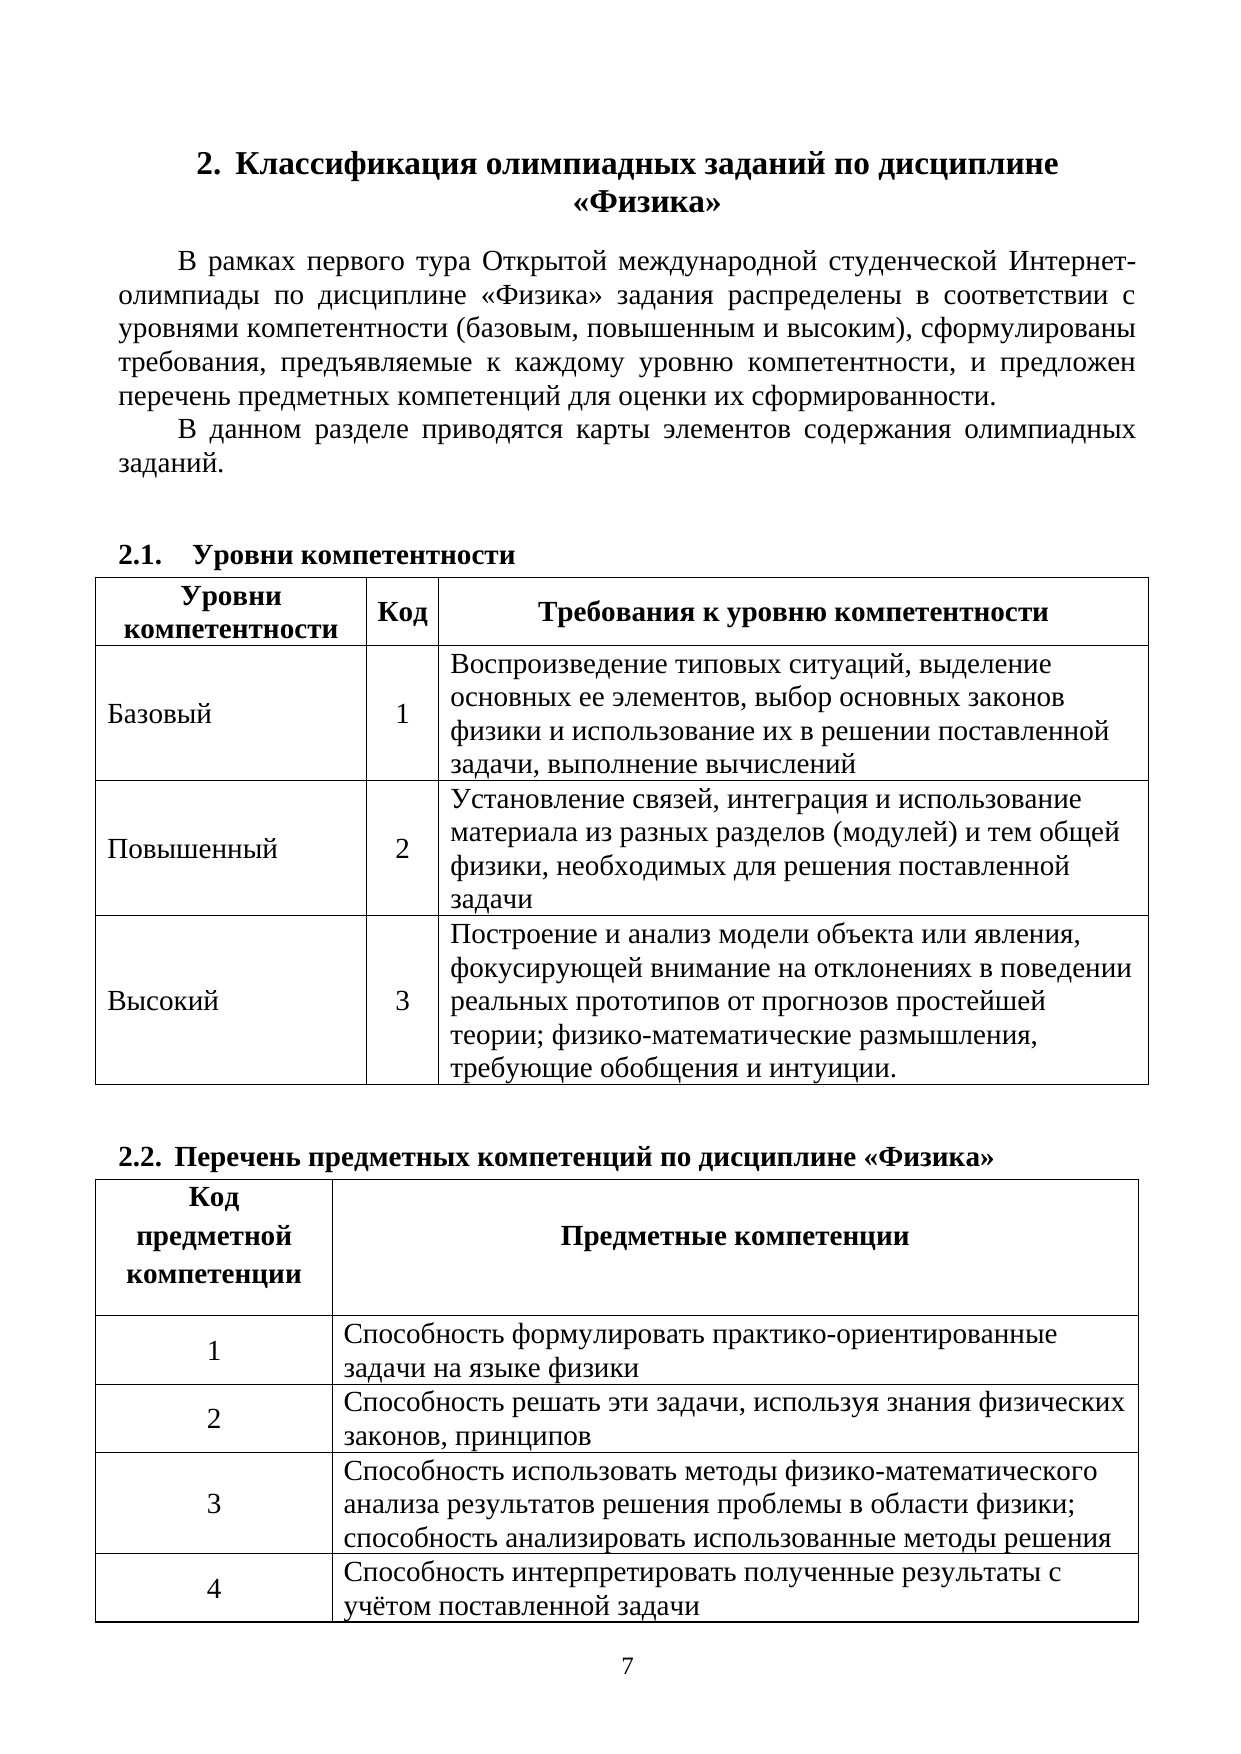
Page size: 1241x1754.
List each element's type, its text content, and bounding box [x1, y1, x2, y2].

table_cell 4 [96, 1554, 332, 1621]
text В данном разделе приводятся карты элементов содержания олимпиадных заданий. [118, 411, 1137, 478]
table_header Код предметной компетенции [96, 1180, 332, 1315]
list Перечень предметных компетенций по дисциплине «Физика» [118, 1139, 1137, 1172]
table_cell Базовый [96, 646, 366, 780]
list Уровни компетентности [118, 537, 1137, 570]
table_cell 1 [367, 646, 438, 780]
table_cell Способность использовать методы физико-математического анализа результатов решения проблемы в области физики; способность анализировать использованные методы решения [333, 1453, 1138, 1553]
text Классификация олимпиадных заданий по дисциплине «Физика» [118, 143, 1137, 220]
table_cell Высокий [96, 916, 366, 1084]
table_cell Воспроизведение типовых ситуаций, выделение основных ее элементов, выбор основных законов физики и использование их в решении поставленной задачи, выполнение вычислений [439, 646, 1148, 780]
table_cell Способность решать эти задачи, используя знания физических законов, принципов [333, 1385, 1138, 1452]
table_cell Способность формулировать практико-ориентированные задачи на языке физики [333, 1316, 1138, 1383]
table_cell 2 [96, 1385, 332, 1452]
table_header Код [367, 578, 438, 645]
table_header Предметные компетенции [333, 1180, 1138, 1315]
text В рамках первого тура Открытой международной студенческой Интернет-олимпиады по дисциплине «Физика» задания распределены в соответствии с уровнями компетентности (базовым, повышенным и высоким), сформулированы требования, предъявляемые к каждому уровню компетентности, и предложен перечень предметных компетенций для оценки их сформированности. [118, 243, 1137, 411]
table_header Требования к уровню компетентности [439, 578, 1148, 645]
table_cell 3 [96, 1453, 332, 1553]
table_header Уровни компетентности [96, 578, 366, 645]
table_cell 3 [367, 916, 438, 1084]
table_cell Установление связей, интеграция и использование материала из разных разделов (модулей) и тем общей физики, необходимых для решения поставленной задачи [439, 781, 1148, 915]
table_cell Построение и анализ модели объекта или явления, фокусирующей внимание на отклонениях в поведении реальных прототипов от прогнозов простейшей теории; физико-математические размышления, требующие обобщения и интуиции. [439, 916, 1148, 1084]
table_cell 2 [367, 781, 438, 915]
table_cell Способность интерпретировать полученные результаты с учётом поставленной задачи [333, 1554, 1138, 1621]
table_cell Повышенный [96, 781, 366, 915]
table_cell 1 [96, 1316, 332, 1383]
